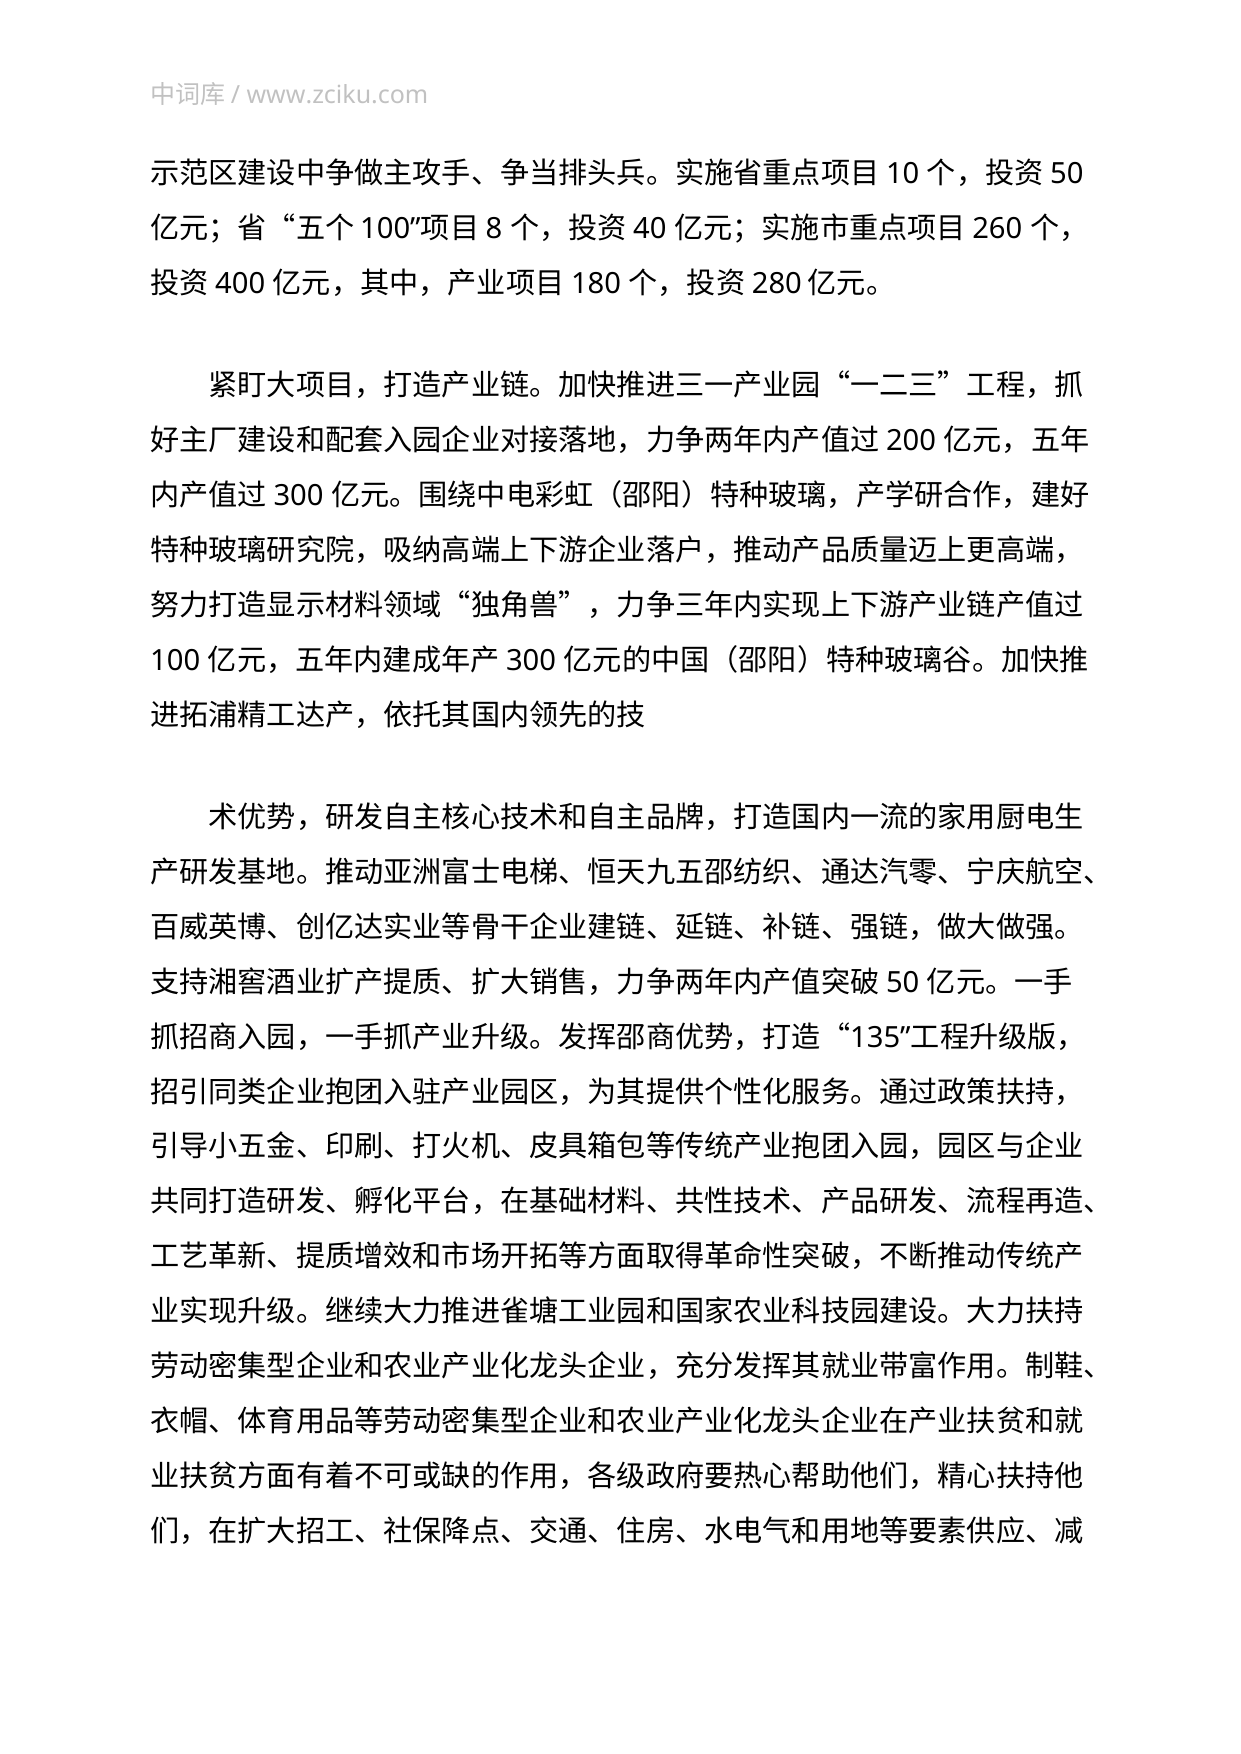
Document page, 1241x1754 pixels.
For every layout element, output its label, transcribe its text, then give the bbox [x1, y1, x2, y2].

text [150, 793, 1090, 1549]
text 紧盯大项目，打造产业链。加快推进三一产业园“一二三”工程，抓好主厂建设和配套入园企业对接落地，力争两年内产值过 200 亿元，五年内产值过 300 亿元。围绕中电彩虹（邵阳）特种玻璃，产学研合作，建好特种玻璃研究院，吸纳高端上下游企业落户，推动产品质量迈上更高端，努力打造显示材料领域“独角兽”，力争三年内实现上下游产业链产值过 100 亿元，五年内建成年产 300 亿元的中国（邵阳）特种玻璃谷。加快推进拓浦精工达产，依托其国内领先的技 [150, 362, 1090, 734]
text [150, 150, 1090, 302]
